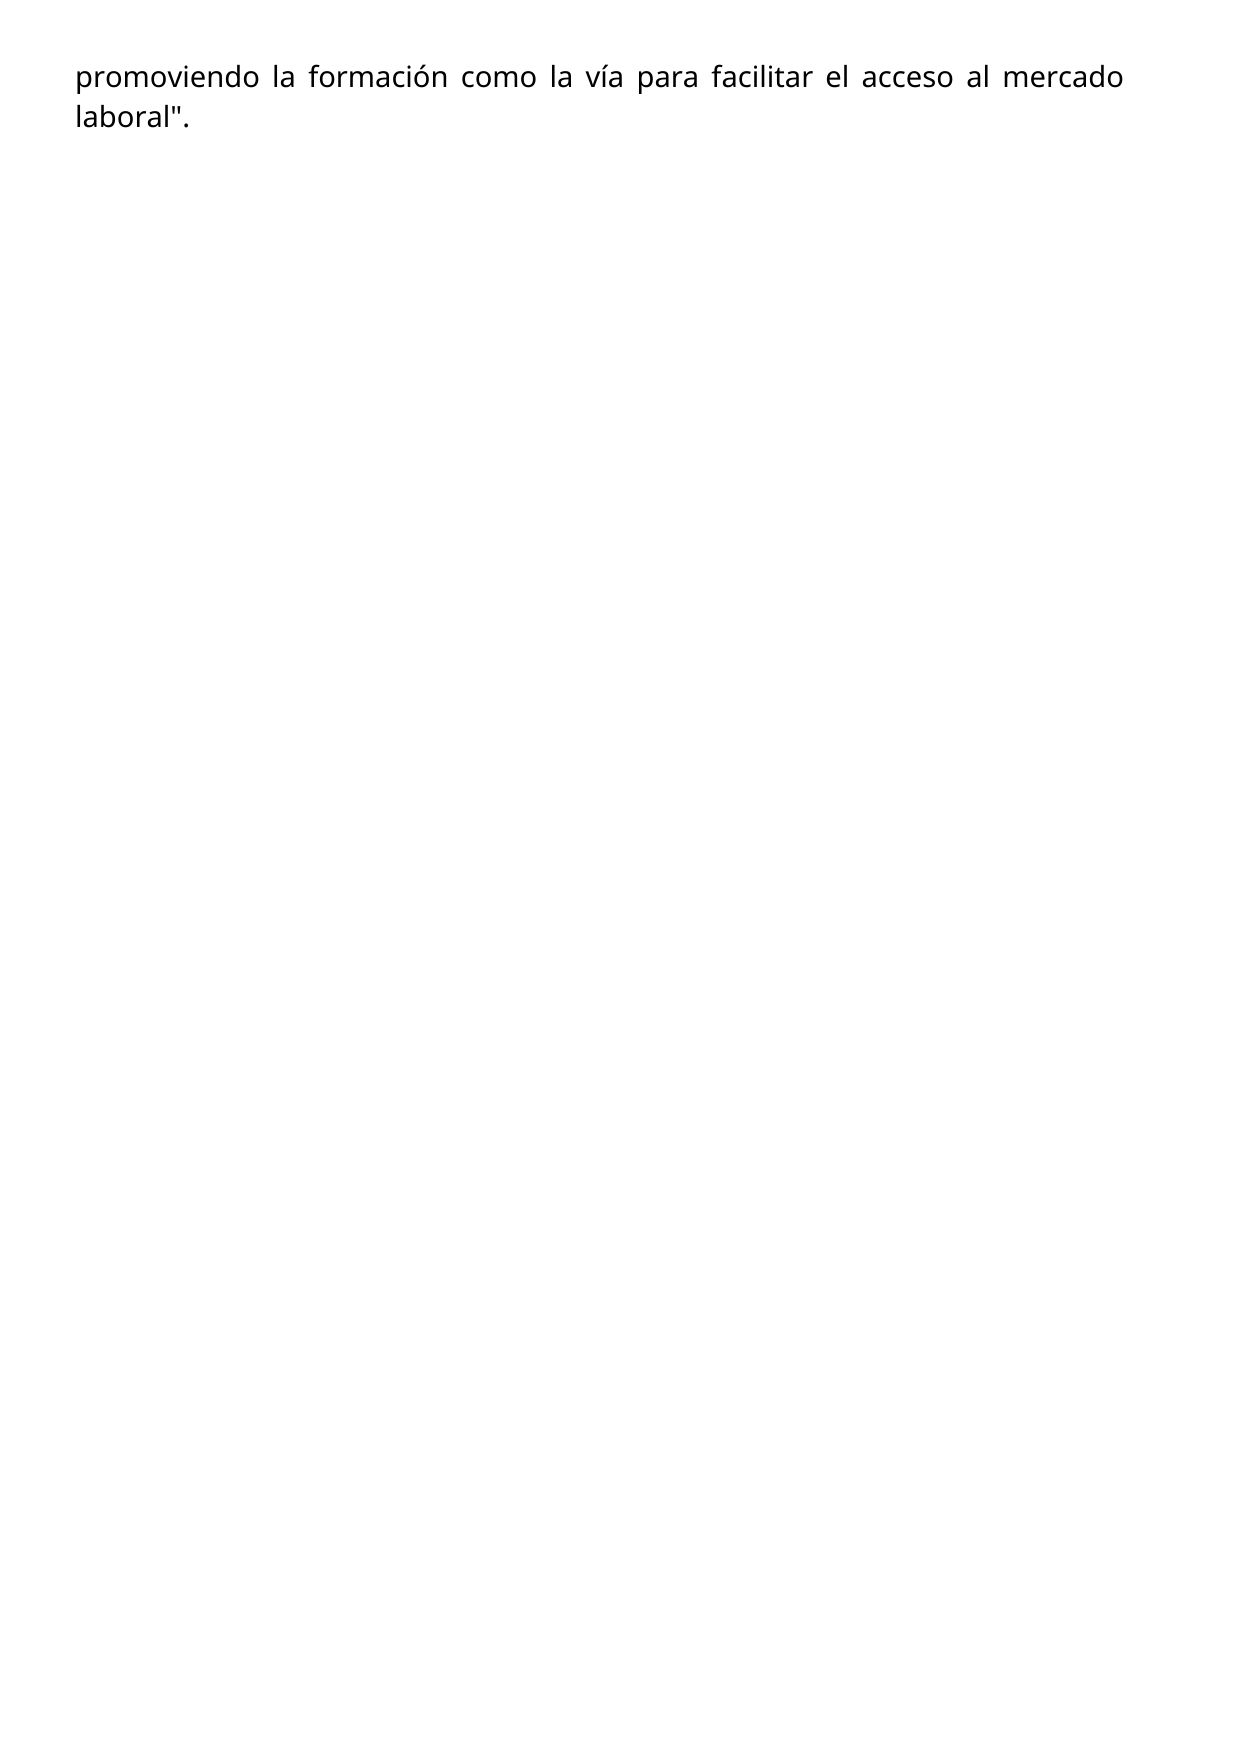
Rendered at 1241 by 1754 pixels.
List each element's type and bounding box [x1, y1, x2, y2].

text [75, 56, 1125, 136]
